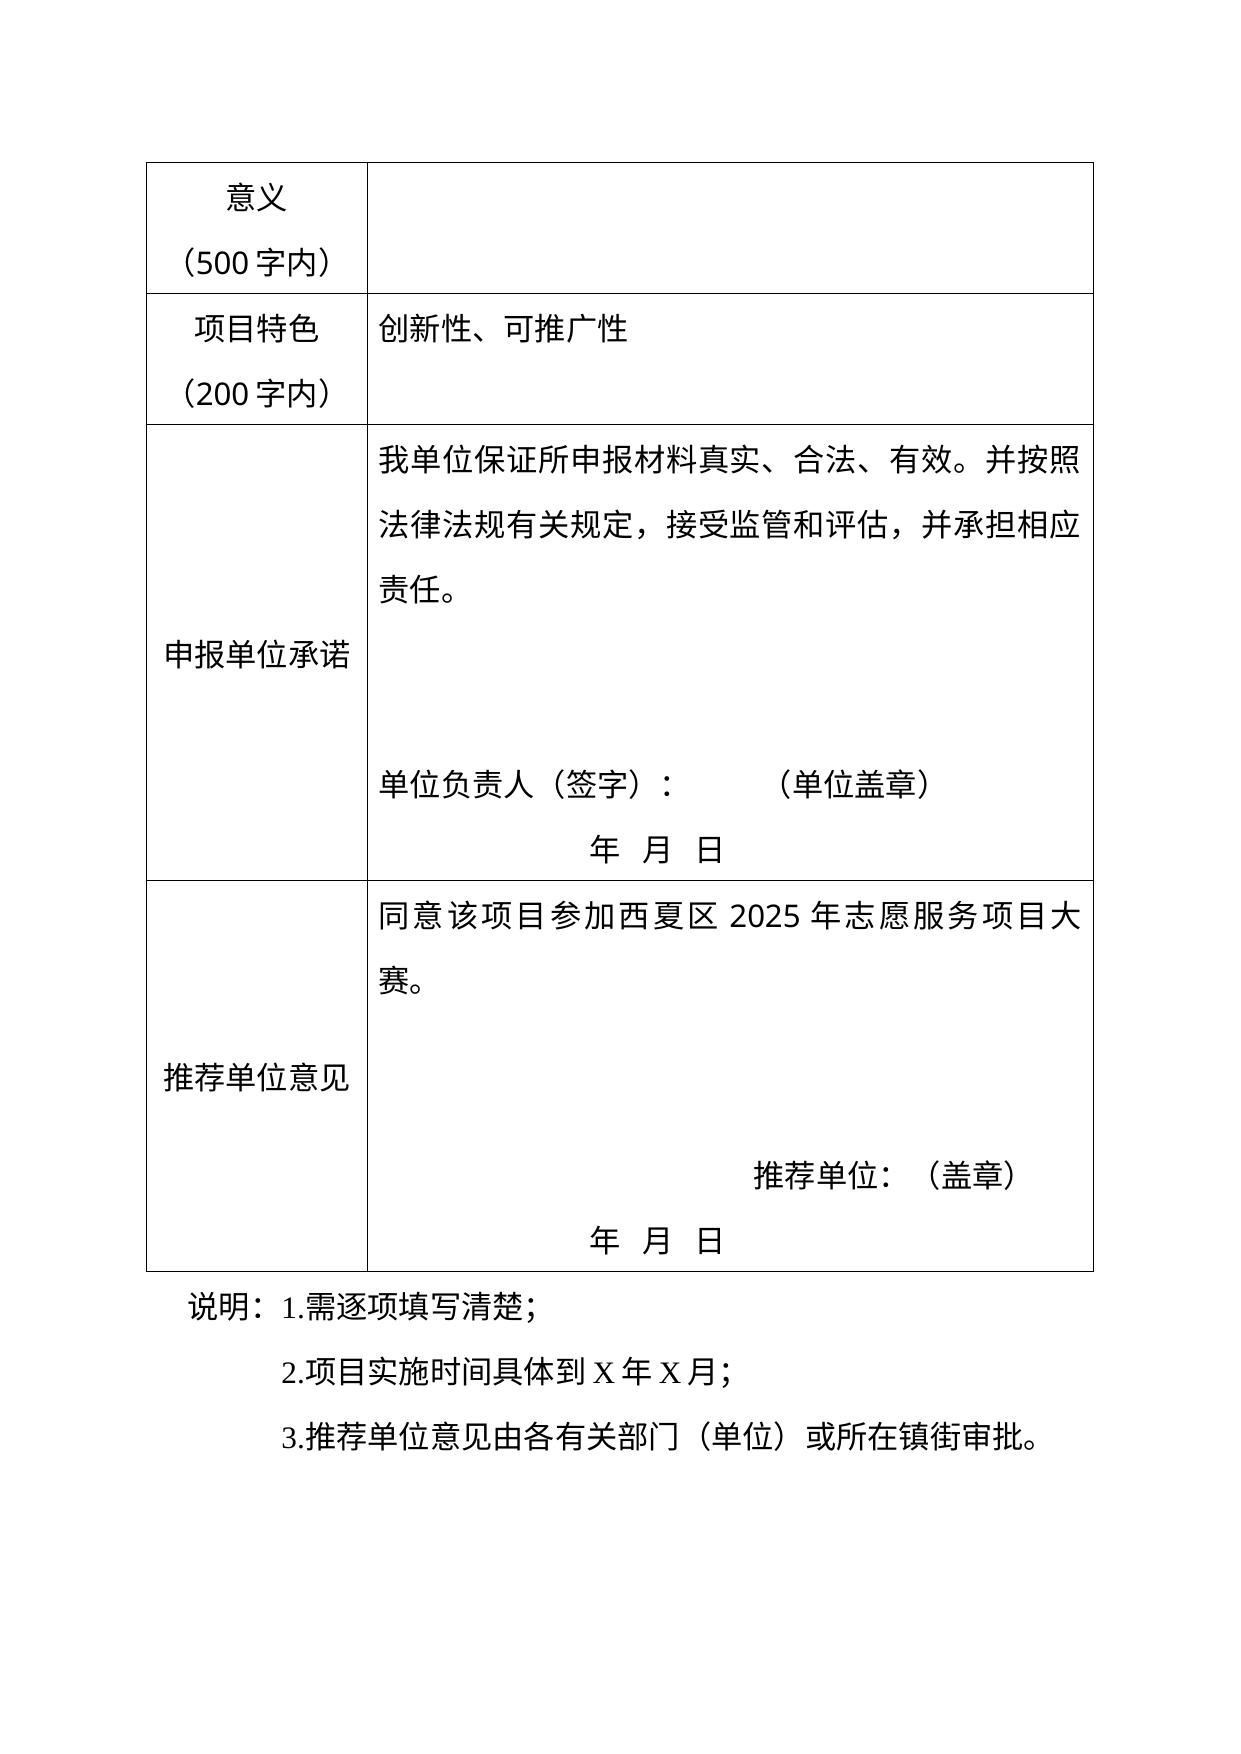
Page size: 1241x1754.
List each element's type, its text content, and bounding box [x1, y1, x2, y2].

table_cell [368, 163, 1093, 293]
table_cell 同意该项目参加西夏区2025年志愿服务项目大赛。 推荐单位：（盖章） 年 月 日 [368, 881, 1093, 1271]
text 3.推荐单位意见由各有关部门（单位）或所在镇街审批。 [187, 1402, 1053, 1467]
table_cell 我单位保证所申报材料真实、合法、有效。并按照法律法规有关规定，接受监管和评估，并承担相应责任。 单位负责人（签字）： （单位盖章） 年 月 日 [368, 425, 1093, 880]
text 说明：1.需逐项填写清楚； [187, 1272, 1053, 1337]
table_cell 推荐单位意见 [147, 881, 367, 1271]
table_cell 创新性、可推广性 [368, 294, 1093, 424]
text 2.项目实施时间具体到X年X月； [187, 1337, 1053, 1402]
table_cell 项目特色 （200字内） [147, 294, 367, 424]
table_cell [147, 163, 367, 293]
table_cell 申报单位承诺 [147, 425, 367, 880]
